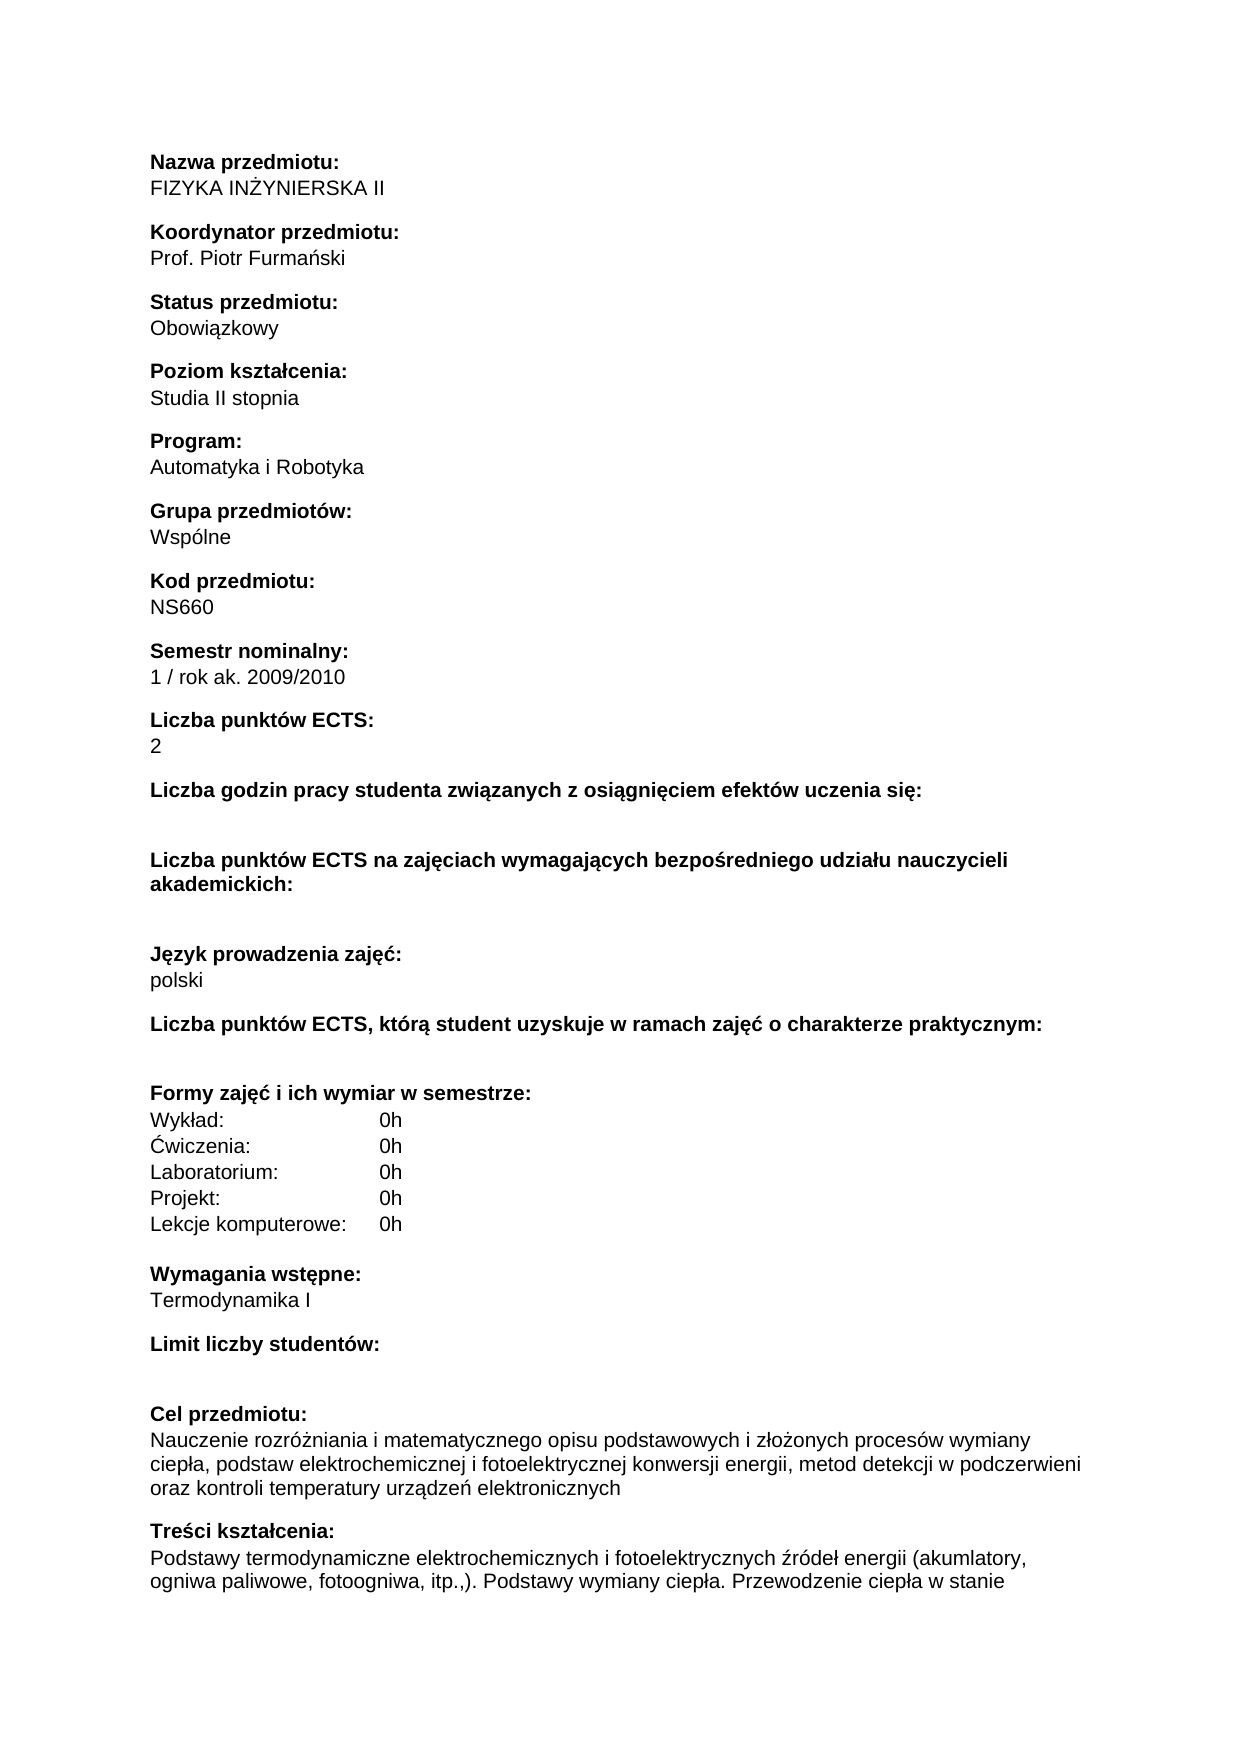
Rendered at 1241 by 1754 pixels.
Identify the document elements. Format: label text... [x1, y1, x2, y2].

text Program: [150, 429, 1090, 453]
table_header 0h [369, 1108, 597, 1132]
text FIZYKA INŻYNIERSKA II [150, 176, 1090, 200]
text Liczba godzin pracy studenta związanych z osiągnięciem efektów uczenia się: [150, 778, 1090, 802]
table_cell 0h [369, 1210, 597, 1236]
text Wspólne [150, 525, 1090, 549]
text Automatyka i Robotyka [150, 455, 1090, 479]
text Liczba punktów ECTS na zajęciach wymagających bezpośredniego udziału nauczycieli akademickich: [150, 848, 1090, 896]
table_cell 0h [369, 1184, 597, 1210]
table_cell Ćwiczenia: [140, 1134, 367, 1158]
table_cell Lekcje komputerowe: [140, 1212, 367, 1236]
text Limit liczby studentów: [150, 1332, 1090, 1356]
table_cell Laboratorium: [140, 1160, 367, 1184]
text 2 [150, 734, 1090, 758]
text Poziom kształcenia: [150, 359, 1090, 383]
table_cell 0h [369, 1132, 597, 1158]
table_cell 0h [369, 1158, 597, 1184]
text Wymagania wstępne: [150, 1262, 1090, 1286]
table_header Wykład: [140, 1108, 367, 1132]
text Status przedmiotu: [150, 289, 1090, 313]
text Studia II stopnia [150, 385, 1090, 409]
text Koordynator przedmiotu: [150, 220, 1090, 244]
text Liczba punktów ECTS, którą student uzyskuje w ramach zajęć o charakterze praktycznym: [150, 1011, 1090, 1035]
text Prof. Piotr Furmański [150, 246, 1090, 270]
table_cell Projekt: [140, 1186, 367, 1210]
text Semestr nominalny: [150, 638, 1090, 662]
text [150, 1545, 1090, 1593]
text Nazwa przedmiotu: [150, 150, 1090, 174]
text Termodynamika I [150, 1288, 1090, 1312]
text Język prowadzenia zajęć: [150, 942, 1090, 966]
text Grupa przedmiotów: [150, 499, 1090, 523]
text polski [150, 968, 1090, 992]
text Formy zajęć i ich wymiar w semestrze: [150, 1081, 1090, 1105]
text NS660 [150, 595, 1090, 619]
text Cel przedmiotu: [150, 1402, 1090, 1426]
text Obowiązkowy [150, 316, 1090, 339]
text 1 / rok ak. 2009/2010 [150, 664, 1090, 688]
text Treści kształcenia: [150, 1519, 1090, 1543]
text Liczba punktów ECTS: [150, 708, 1090, 732]
text Kod przedmiotu: [150, 569, 1090, 593]
text Nauczenie rozróżniania i matematycznego opisu podstawowych i złożonych procesów wymiany ciepła, podstaw elektrochemicznej i fotoelektrycznej konwersji energii, metod detekcji w podczerwieni oraz kontroli temperatury urządzeń elektronicznych [150, 1428, 1090, 1499]
